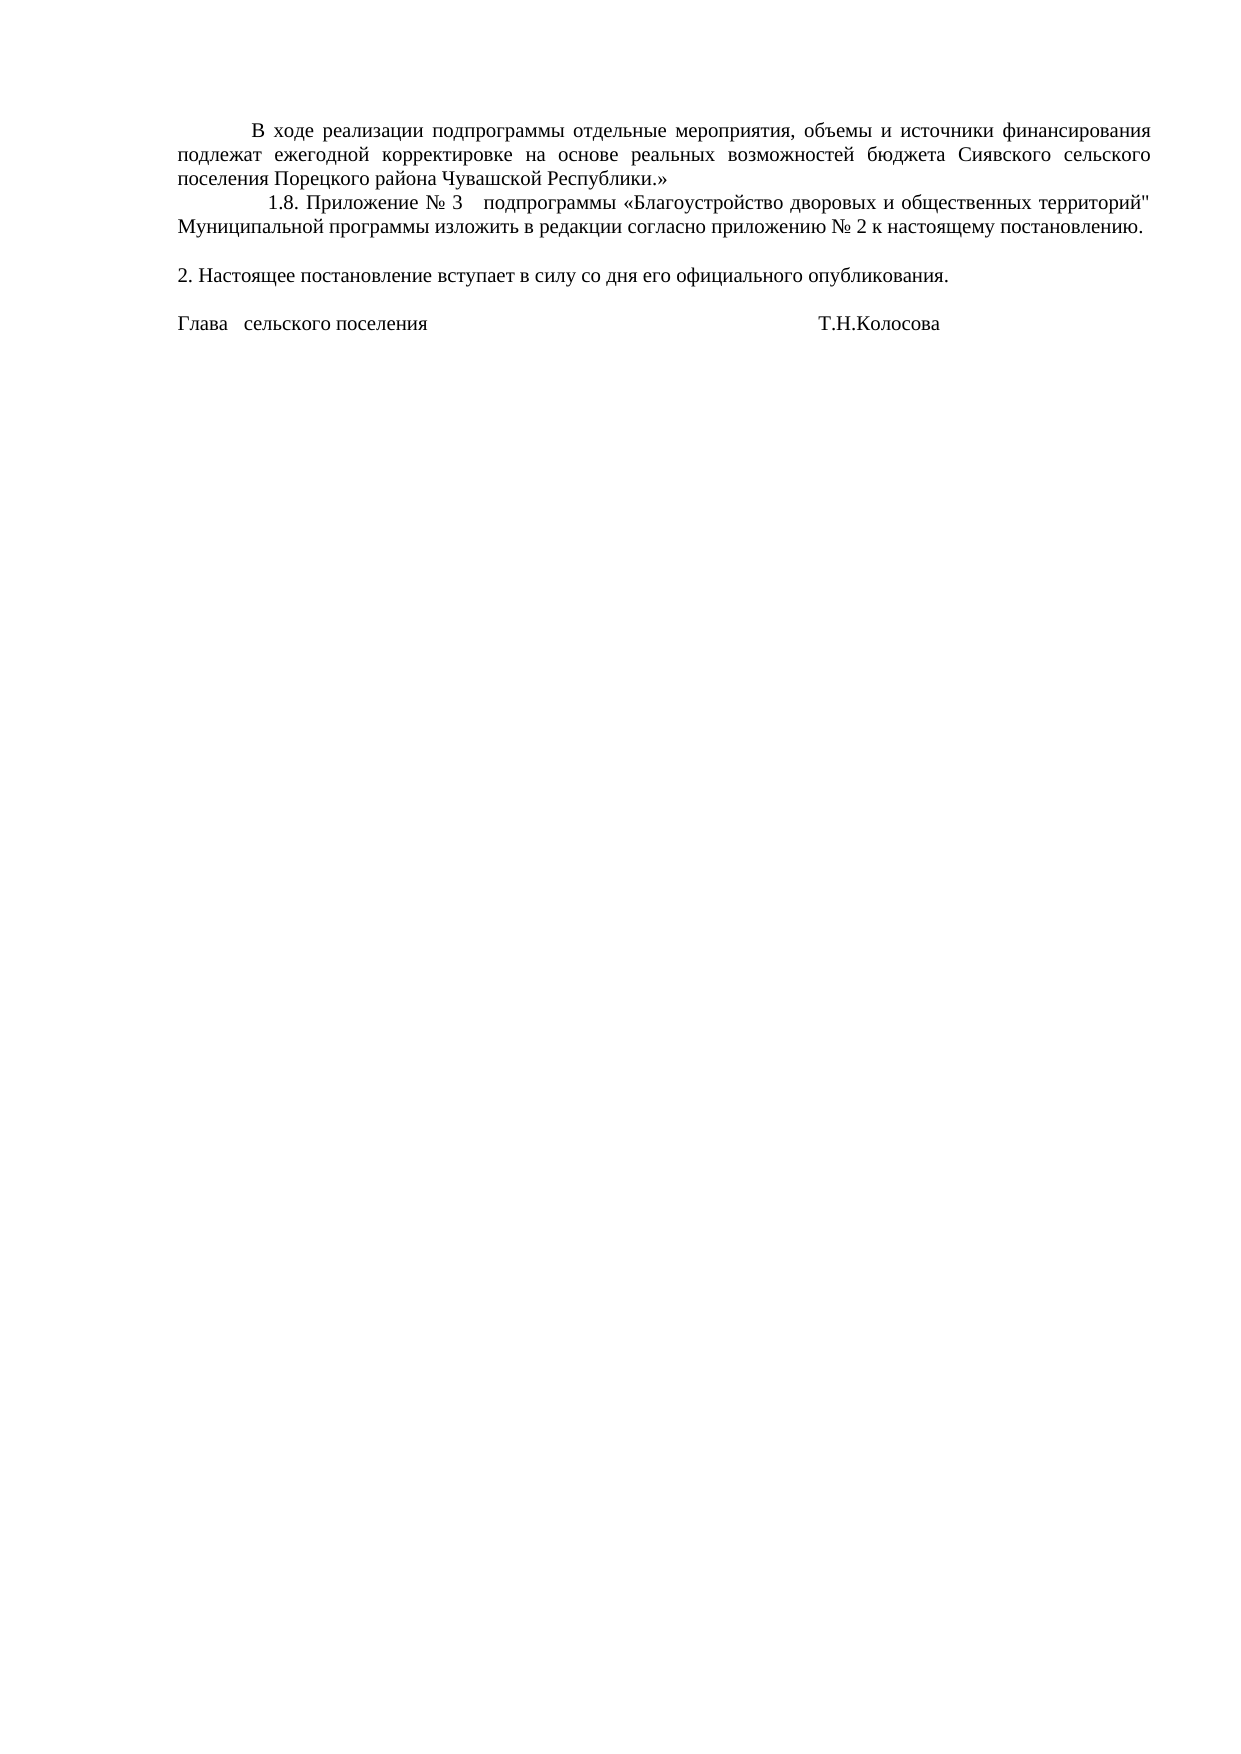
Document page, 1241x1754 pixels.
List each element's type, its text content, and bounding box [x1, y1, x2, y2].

text 2. Настоящее постановление вступает в силу со дня его официального опубликования. [177, 262, 1152, 287]
text В ходе реализации подпрограммы отдельные мероприятия, объемы и источники финансирования подлежат ежегодной корректировке на основе реальных возможностей бюджета Сиявского сельского поселения Порецкого района Чувашской Республики.» [177, 118, 1152, 190]
text Глава сельского поселения Т.Н.Колосова [177, 311, 1152, 335]
text 1.8. Приложение № 3 подпрограммы «Благоустройство дворовых и общественных территорий" Муниципальной программы изложить в редакции согласно приложению № 2 к настоящему постановлению. [177, 190, 1152, 238]
